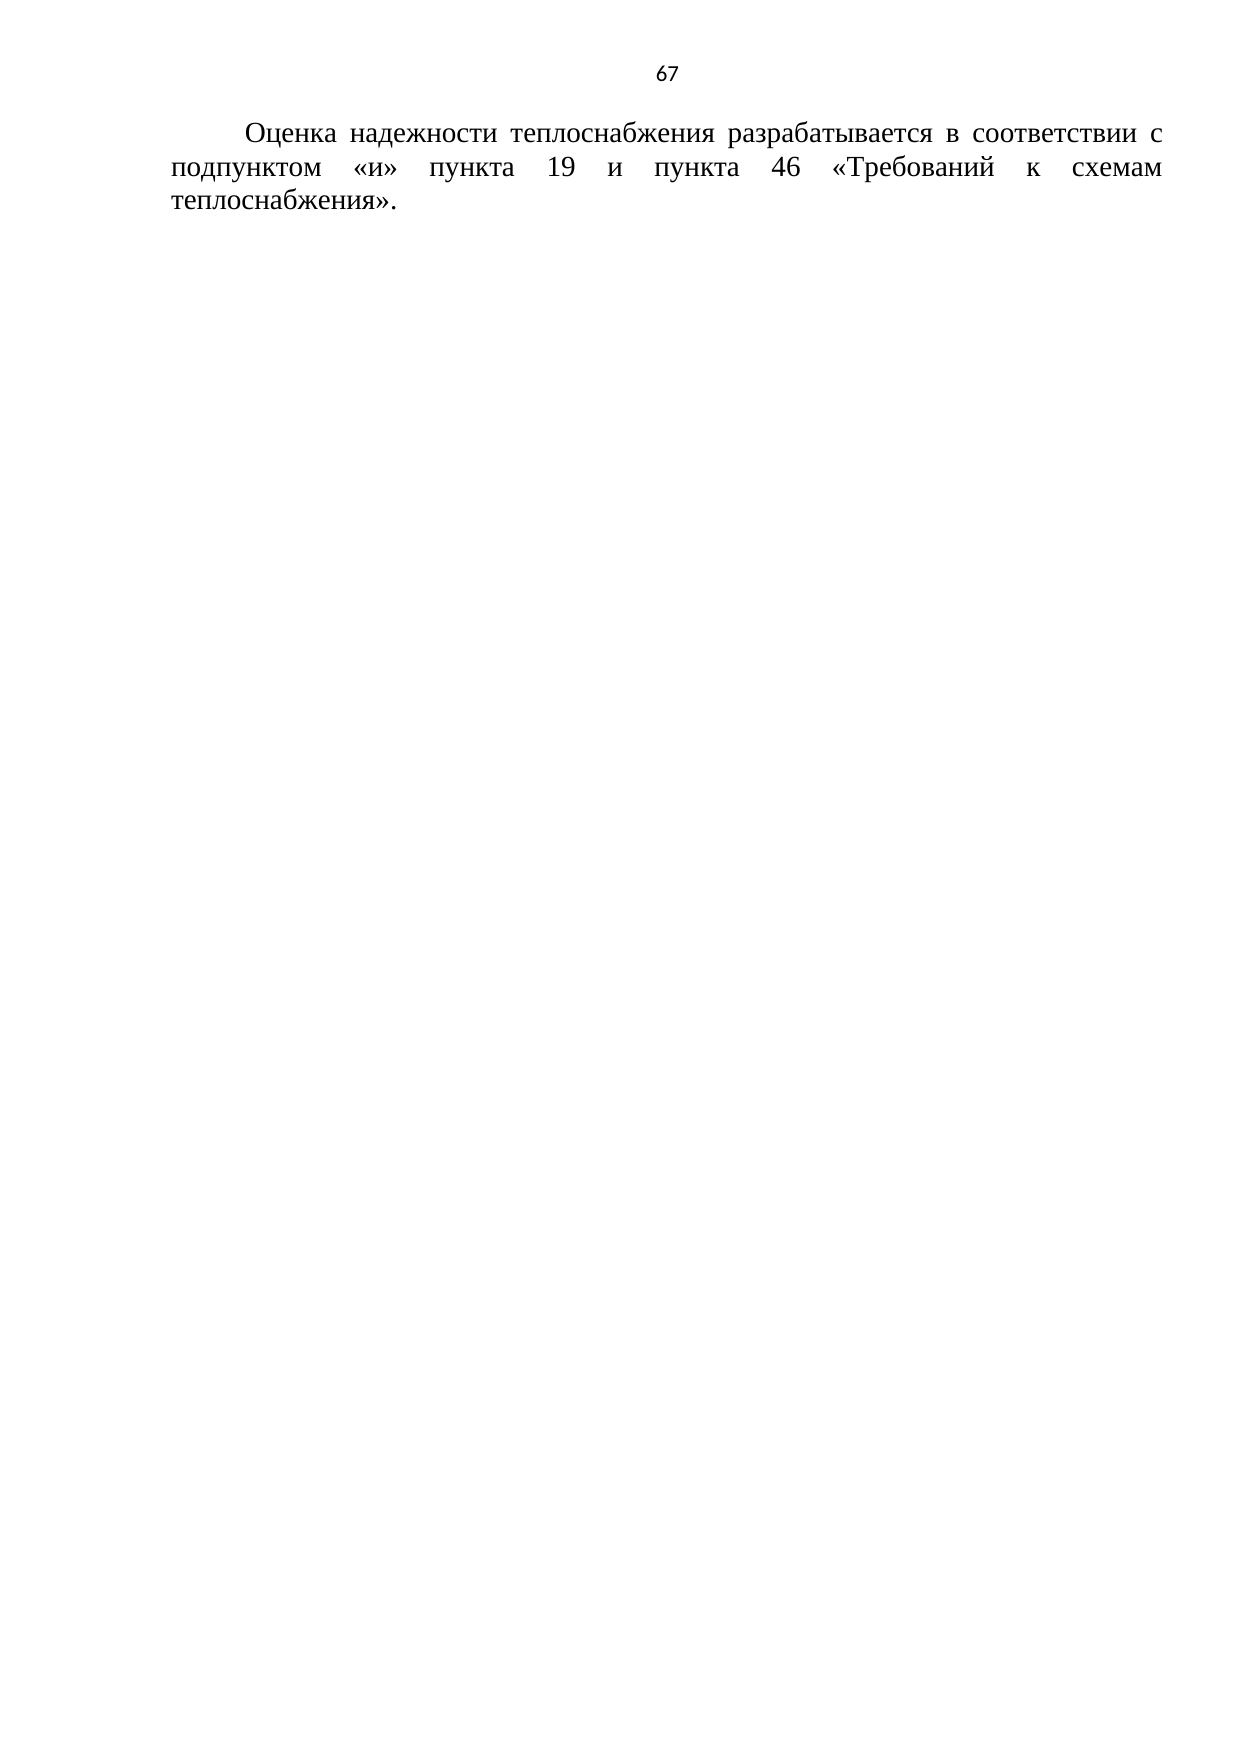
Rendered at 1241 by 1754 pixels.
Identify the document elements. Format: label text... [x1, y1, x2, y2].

text Оценка надежности теплоснабжения разрабатывается в соответствии с подпунктом «и» пункта 19 и пункта 46 «Требований к схемам теплоснабжения». [171, 115, 1163, 216]
